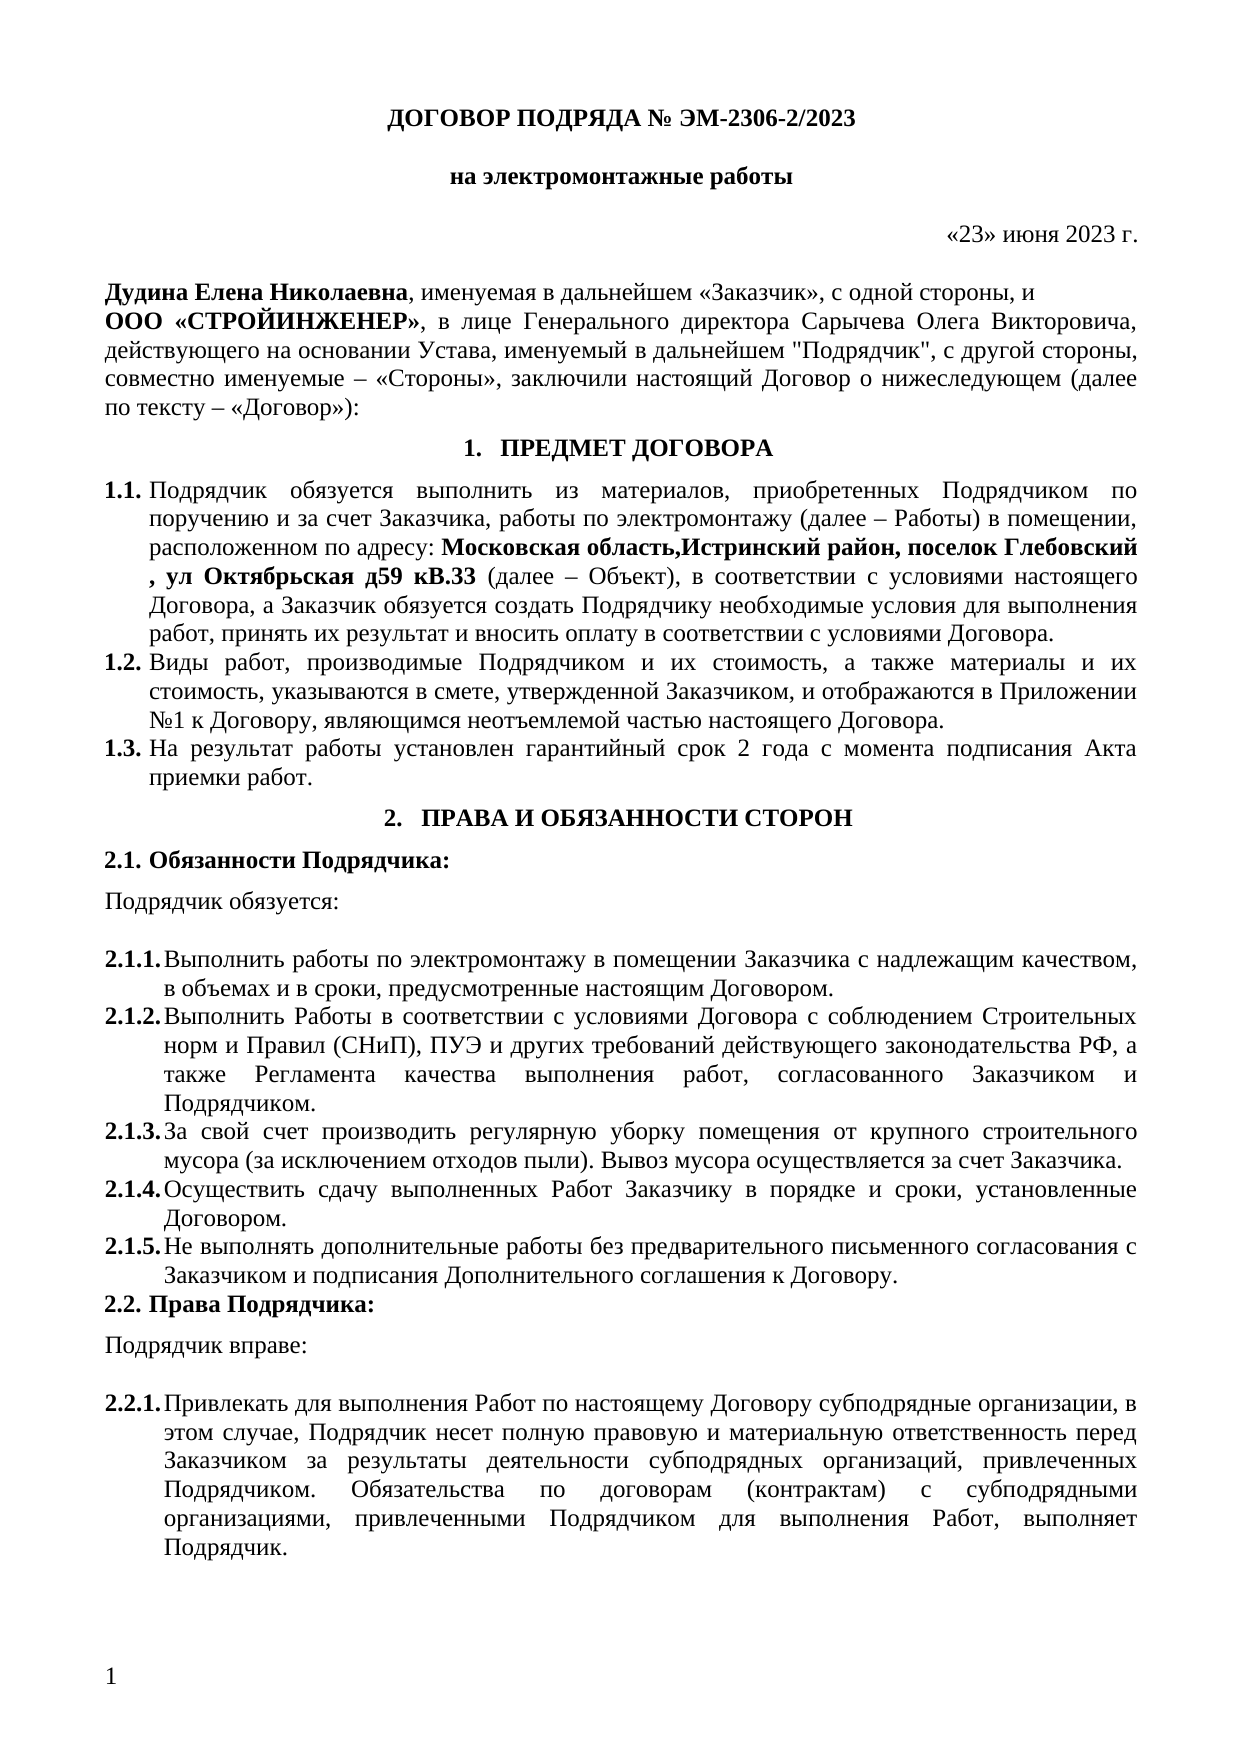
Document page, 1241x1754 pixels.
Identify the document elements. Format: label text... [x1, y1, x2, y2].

text Подрядчик вправе: [104, 1330, 1138, 1359]
list Выполнить работы по электромонтажу в помещении Заказчика с надлежащим качеством, в объемах и в сроки, предусмотренные настоящим Договором. [104, 944, 1138, 1001]
list Обязанности Подрядчика: [104, 845, 1138, 873]
list Привлекать для выполнения Работ по настоящему Договору субподрядные организации, в этом случае, Подрядчик несет полную правовую и материальную ответственность перед Заказчиком за результаты деятельности субподрядных организаций, привлеченных Подрядчиком. Обязательства по договорам (контрактам) с субподрядными организациями, привлеченными Подрядчиком для выполнения Работ, выполняет Подрядчик. [104, 1388, 1138, 1561]
text на электромонтажные работы [104, 161, 1138, 190]
list Права Подрядчика: [104, 1289, 1138, 1318]
list Не выполнять дополнительные работы без предварительного письменного согласования с Заказчиком и подписания Дополнительного соглашения к Договору. [104, 1231, 1138, 1289]
list ПРАВА И ОБЯЗАННОСТИ СТОРОН [104, 803, 1138, 832]
text «23» июня 2023 г. [104, 219, 1138, 248]
list Выполнить Работы в соответствии с условиями Договора с соблюдением Строительных норм и Правил (СНиП), ПУЭ и других требований действующего законодательства РФ, а также Регламента качества выполнения работ, согласованного Заказчиком и Подрядчиком. [104, 1001, 1138, 1116]
list За свой счет производить регулярную уборку помещения от крупного строительного мусора (за исключением отходов пыли). Вывоз мусора осуществляется за счет Заказчика. [104, 1116, 1138, 1174]
text Подрядчик обязуется: [104, 886, 1138, 915]
text ООО «СТРОЙИНЖЕНЕР», в лице Генерального директора Сарычева Олега Викторовича, действующего на основании Устава, именуемый в дальнейшем "Подрядчик", с другой стороны, совместно именуемые – «Стороны», заключили настоящий Договор о нижеследующем (далее по тексту – «Договор»): [104, 306, 1138, 421]
list Виды работ, производимые Подрядчиком и их стоимость, а также материалы и их стоимость, указываются в смете, утвержденной Заказчиком, и отображаются в Приложении №1 к Договору, являющимся неотъемлемой частью настоящего Договора. [104, 647, 1138, 733]
list Подрядчик обязуется выполнить из материалов, приобретенных Подрядчиком по поручению и за счет Заказчика, работы по электромонтажу (далее – Работы) в помещении, расположенном по адресу: Московская область,Истринский район, поселок Глебовский , ул Октябрьская д59 кВ.33 (далее – Объект), в соответствии с условиями настоящего Договора, а Заказчик обязуется создать Подрядчику необходимые условия для выполнения работ, принять их результат и вносить оплату в соответствии с условиями Договора. [104, 475, 1138, 647]
text ДОГОВОР ПОДРЯДА № ЭМ-2306-2/2023 [104, 103, 1138, 132]
text Дудина Елена Николаевна, именуемая в дальнейшем «Заказчик», с одной стороны, и [104, 277, 1138, 306]
list На результат работы установлен гарантийный срок 2 года с момента подписания Акта приемки работ. [104, 733, 1138, 791]
list ПРЕДМЕТ ДОГОВОРА [104, 433, 1138, 462]
list Осуществить сдачу выполненных Работ Заказчику в порядке и сроки, установленные Договором. [104, 1174, 1138, 1231]
